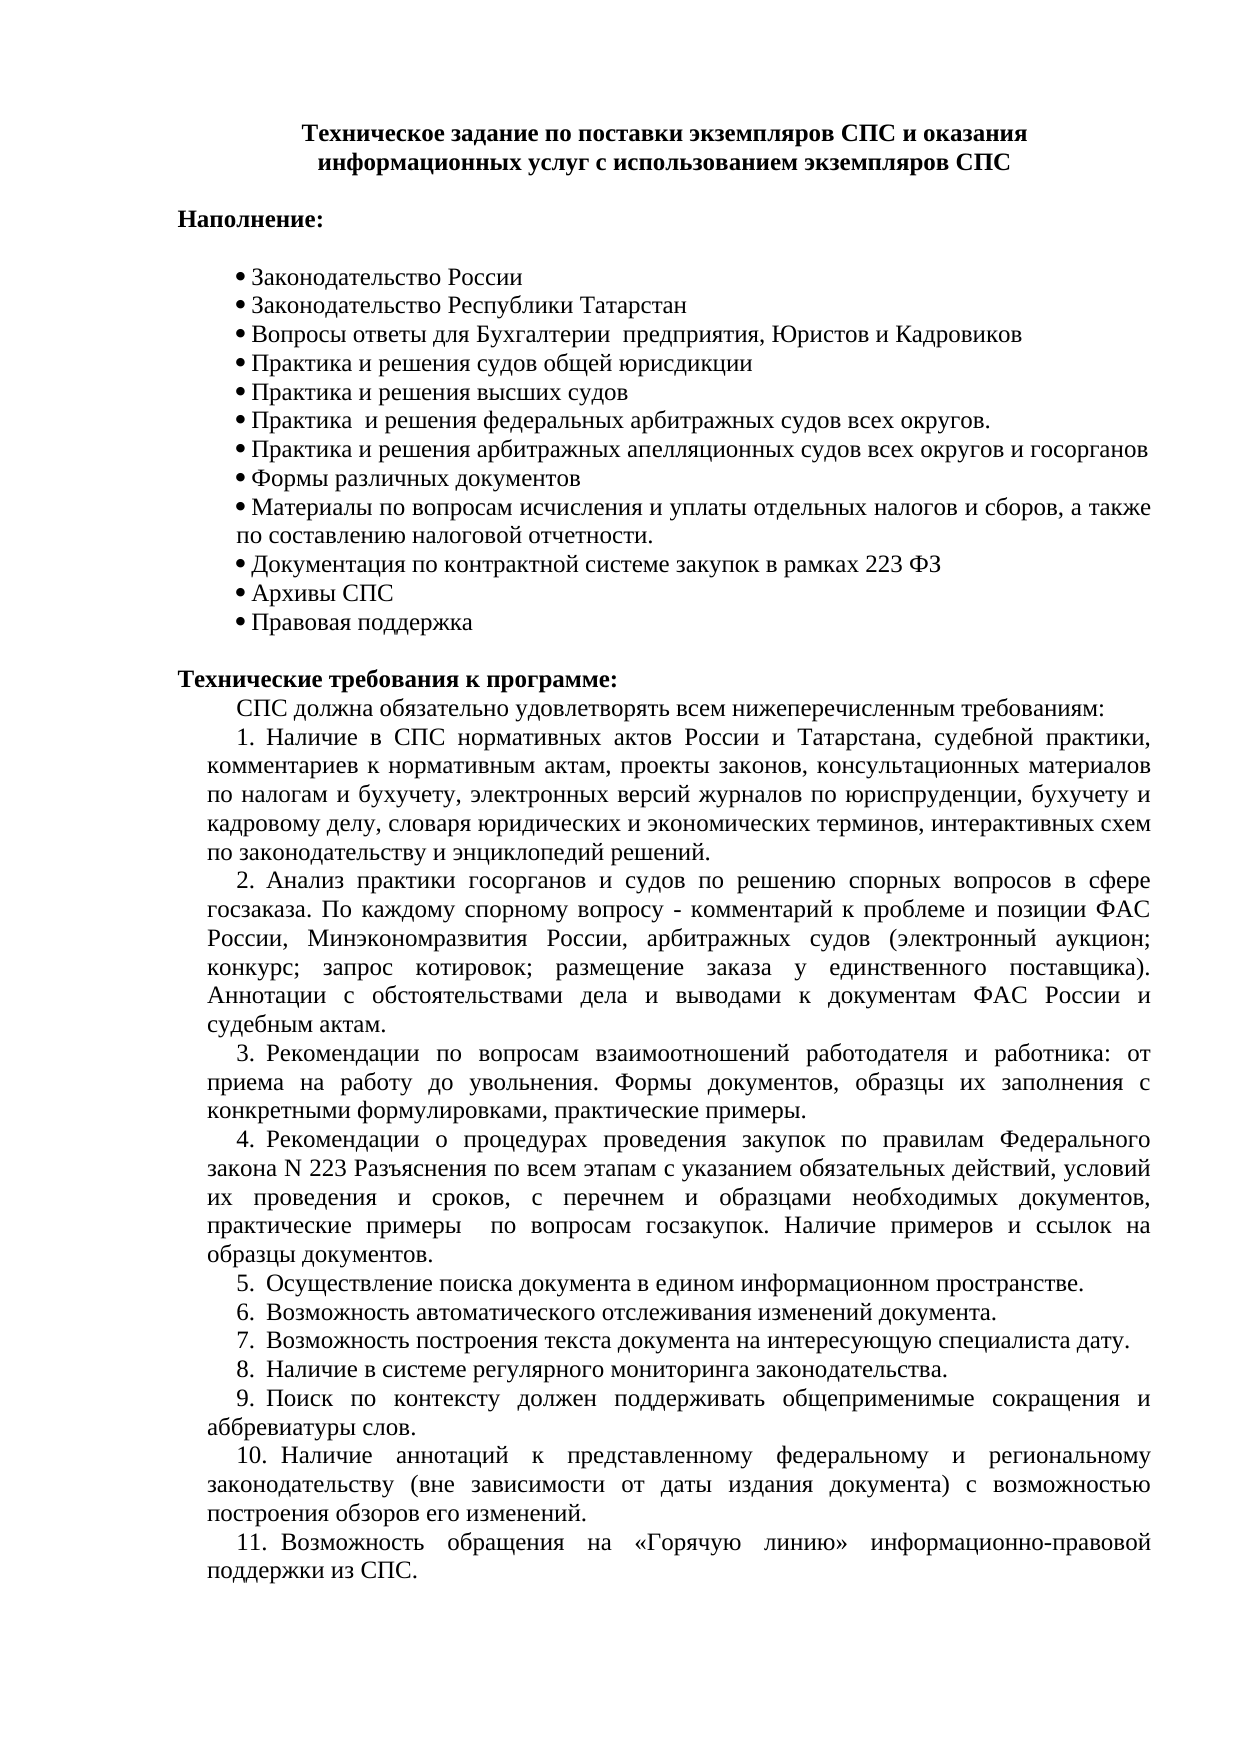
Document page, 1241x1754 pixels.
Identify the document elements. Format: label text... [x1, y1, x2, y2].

text Техническое задание по поставки экземпляров СПС и оказания [177, 118, 1152, 147]
text Технические требования к программе: [177, 664, 1152, 693]
list Возможность построения текста документа на интересующую специалиста дату. [207, 1413, 1152, 1442]
list Документация по контрактной системе закупок в рамках 223 ФЗ [236, 549, 1152, 578]
list Рекомендации по вопросам взаимоотношений работодателя и работника: от приема на работу до увольнения. Формы документов, образцы их заполнения с конкретными формулировками, практические примеры. [207, 1038, 1152, 1124]
list Практика и решения федеральных арбитражных судов всех округов. [236, 406, 1152, 434]
list Наполнение: [177, 204, 1152, 233]
list Поиск по контексту должен поддерживать общеприменимые сокращения и аббревиатуры слов. [207, 1529, 1152, 1586]
list Практика и решения арбитражных апелляционных судов всех округов и госорганов [236, 434, 1152, 463]
text информационных услуг с использованием экземпляров СПС [177, 147, 1152, 176]
list Правовая поддержка [236, 607, 1152, 636]
list Архивы СПС [236, 578, 1152, 607]
list Законодательство Республики Татарстан [236, 291, 1152, 319]
list Практика и решения судов общей юрисдикции [236, 348, 1152, 377]
list Наличие в системе регулярного мониторинга законодательства. [207, 1471, 1152, 1500]
list Законодательство России [236, 262, 1152, 291]
list Осуществление поиска документа в едином информационном пространстве. [207, 1297, 1152, 1326]
list Наличие в СПС нормативных актов России и Татарстана, судебной практики, комментариев к нормативным актам, проекты законов, консультационных материалов по налогам и бухучету, электронных версий журналов по юриспруденции, бухучету и кадровому делу, словаря юридических и экономических терминов, интерактивных схем по законодательству и энциклопедий решений. [207, 722, 1152, 866]
list Формы различных документов [236, 463, 1152, 492]
text СПС должна обязательно удовлетворять всем нижеперечисленным требованиям: [236, 693, 1152, 722]
list Возможность автоматического отслеживания изменений документа. [207, 1355, 1152, 1384]
list Вопросы ответы для Бухгалтерии предприятия, Юристов и Кадровиков [236, 319, 1152, 348]
list Материалы по вопросам исчисления и уплаты отдельных налогов и сборов, а также по составлению налоговой отчетности. [236, 492, 1152, 549]
list Практика и решения высших судов [236, 377, 1152, 406]
list Анализ практики госорганов и судов по решению спорных вопросов в сфере госзаказа. По каждому спорному вопросу - комментарий к проблеме и позиции ФАС России, Минэкономразвития России, арбитражных судов (электронный аукцион; конкурс; запрос котировок; размещение заказа у единственного поставщика). Аннотации с обстоятельствами дела и выводами к документам ФАС России и судебным актам. [207, 866, 1152, 1038]
list Рекомендации о процедурах проведения закупок по правилам Федерального закона N 223 Разъяснения по всем этапам с указанием обязательных действий, условий их проведения и сроков, с перечнем и образцами необходимых документов, практические примеры по вопросам госзакупок. Наличие примеров и ссылок на образцы документов. [207, 1124, 1152, 1268]
